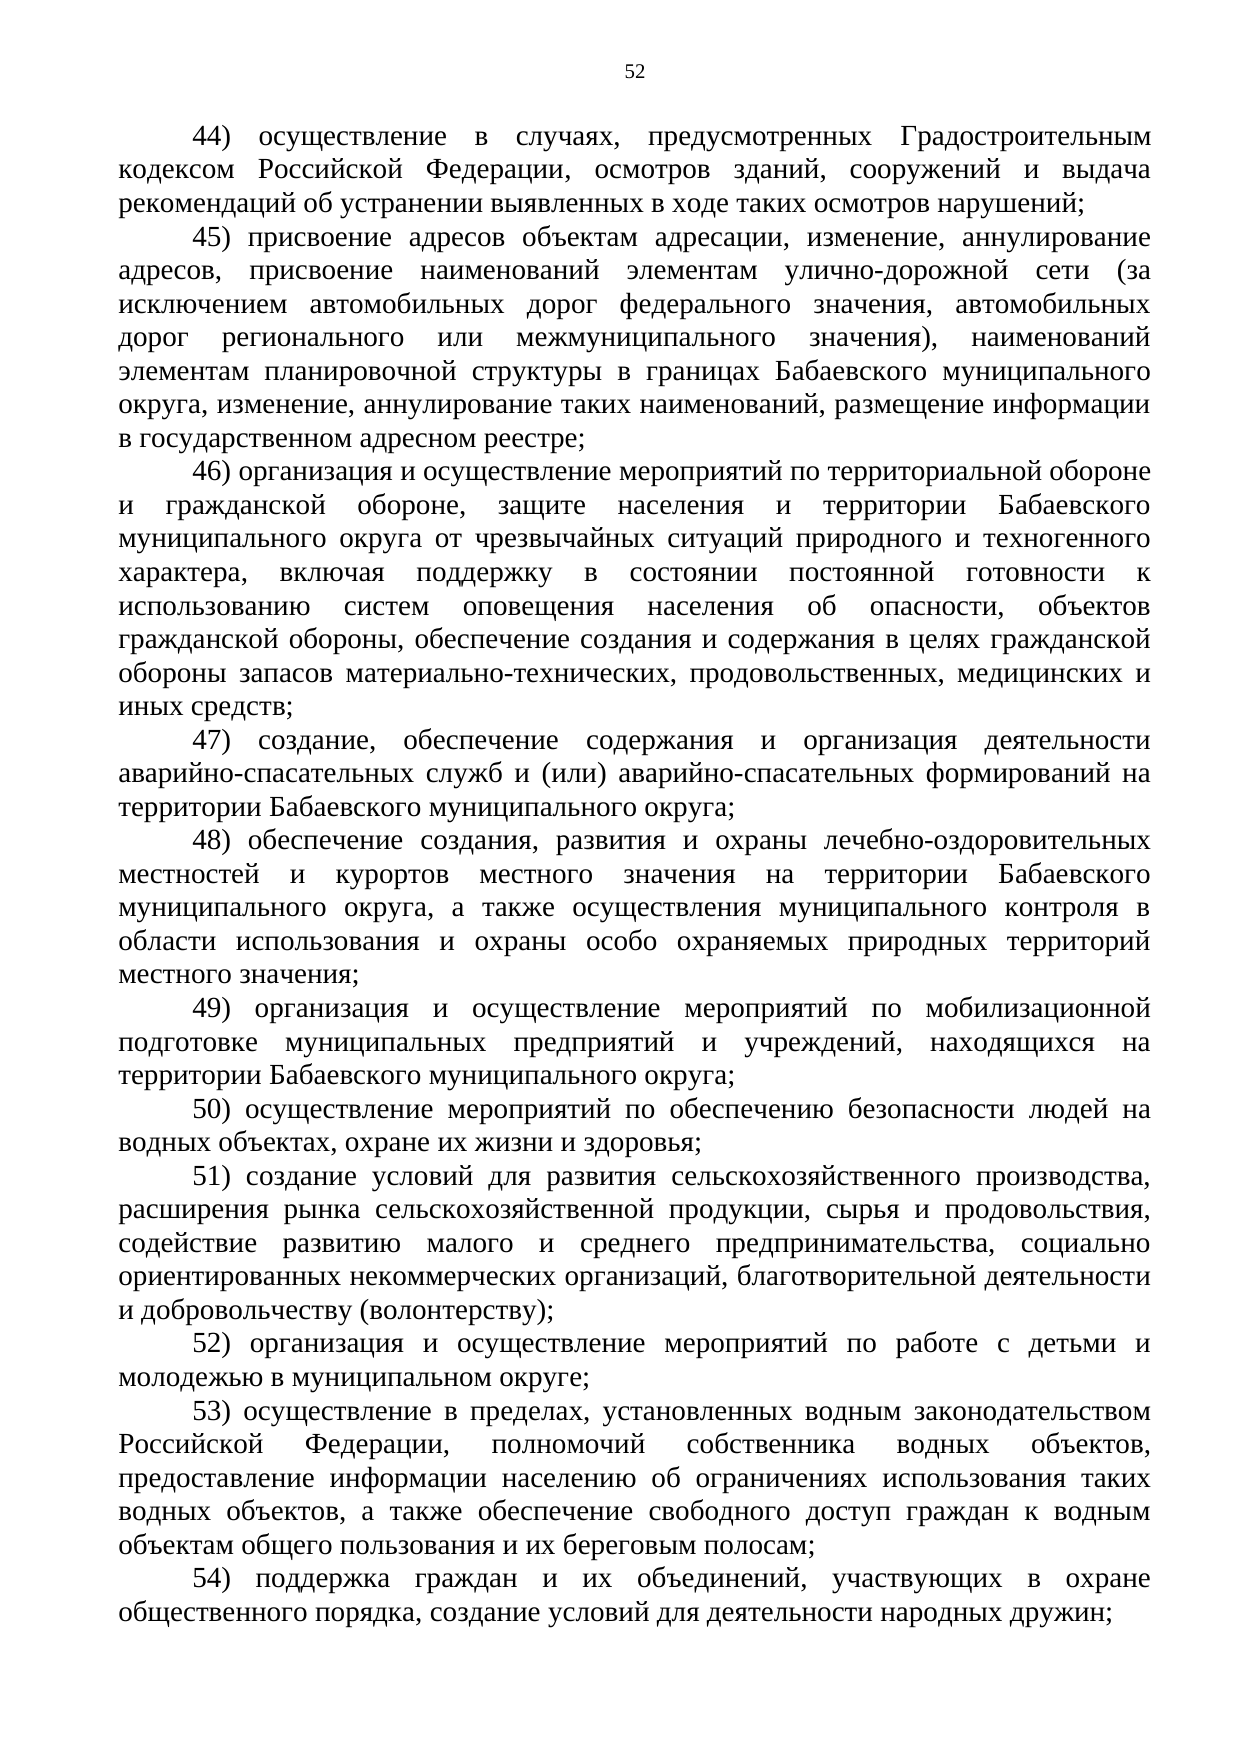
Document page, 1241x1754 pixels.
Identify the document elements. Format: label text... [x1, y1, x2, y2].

text 46) организация и осуществление мероприятий по территориальной обороне и гражданской обороне, защите населения и территории Бабаевского муниципального округа от чрезвычайных ситуаций природного и техногенного характера, включая поддержку в состоянии постоянной готовности к использованию систем оповещения населения об опасности, объектов гражданской обороны, обеспечение создания и содержания в целях гражданской обороны запасов материально-технических, продовольственных, медицинских и иных средств; [118, 453, 1152, 722]
text 52) организация и осуществление мероприятий по работе с детьми и молодежью в муниципальном округе; [118, 1326, 1152, 1393]
text 47) создание, обеспечение содержания и организация деятельности аварийно-спасательных служб и (или) аварийно-спасательных формирований на территории Бабаевского муниципального округа; [118, 722, 1152, 822]
text 53) осуществление в пределах, установленных водным законодательством Российской Федерации, полномочий собственника водных объектов, предоставление информации населению об ограничениях использования таких водных объектов, а также обеспечение свободного доступ граждан к водным объектам общего пользования и их береговым полосам; [118, 1393, 1152, 1560]
text 50) осуществление мероприятий по обеспечению безопасности людей на водных объектах, охране их жизни и здоровья; [118, 1091, 1152, 1158]
text 51) создание условий для развития сельскохозяйственного производства, расширения рынка сельскохозяйственной продукции, сырья и продовольствия, содействие развитию малого и среднего предпринимательства, социально ориентированных некоммерческих организаций, благотворительной деятельности и добровольчеству (волонтерству); [118, 1158, 1152, 1326]
text 45) присвоение адресов объектам адресации, изменение, аннулирование адресов, присвоение наименований элементам улично-дорожной сети (за исключением автомобильных дорог федерального значения, автомобильных дорог регионального или межмуниципального значения), наименований элементам планировочной структуры в границах Бабаевского муниципального округа, изменение, аннулирование таких наименований, размещение информации в государственном адресном реестре; [118, 219, 1152, 453]
text 44) осуществление в случаях, предусмотренных Градостроительным кодексом Российской Федерации, осмотров зданий, сооружений и выдача рекомендаций об устранении выявленных в ходе таких осмотров нарушений; [118, 118, 1152, 219]
text 54) поддержка граждан и их объединений, участвующих в охране общественного порядка, создание условий для деятельности народных дружин; [118, 1560, 1152, 1627]
text 48) обеспечение создания, развития и охраны лечебно-оздоровительных местностей и курортов местного значения на территории Бабаевского муниципального округа, а также осуществления муниципального контроля в области использования и охраны особо охраняемых природных территорий местного значения; [118, 822, 1152, 990]
text 49) организация и осуществление мероприятий по мобилизационной подготовке муниципальных предприятий и учреждений, находящихся на территории Бабаевского муниципального округа; [118, 990, 1152, 1091]
